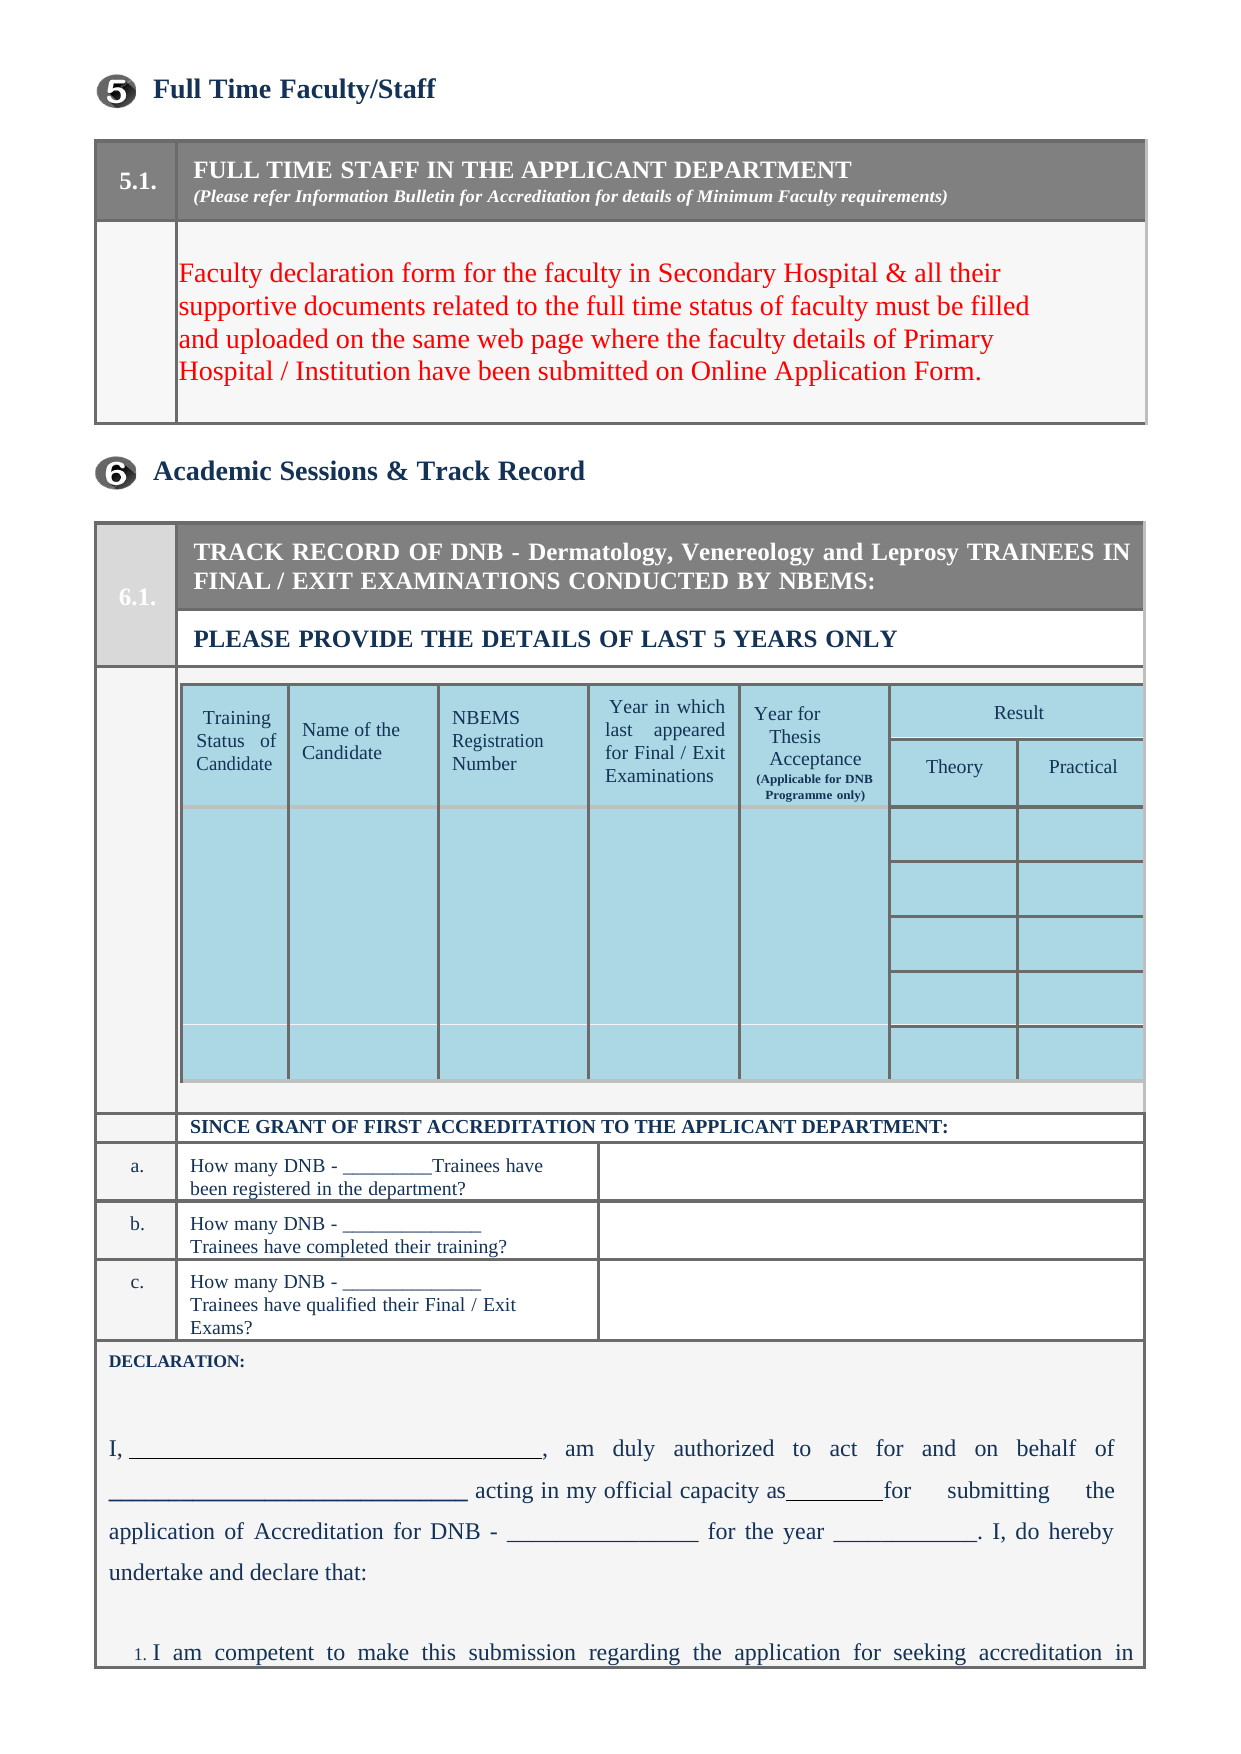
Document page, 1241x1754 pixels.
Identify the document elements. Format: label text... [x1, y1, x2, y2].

text Full Time Faculty/Staff [153, 72, 1178, 105]
table_cell How many DNB - ______________ Trainees have completed their training? [178, 1203, 597, 1258]
picture [94, 73, 137, 109]
table_header FULL TIME STAFF IN THE APPLICANT DEPARTMENT (Please refer Information Bulletin for Accreditation for details of Minimum Faculty requirements) [178, 143, 1145, 219]
table_cell [97, 668, 175, 1112]
table_cell [600, 1144, 1143, 1199]
table_cell SINCE GRANT OF FIRST ACCREDITATION TO THE APPLICANT DEPARTMENT: [178, 1115, 1143, 1141]
table_cell [178, 668, 1143, 1112]
table_cell [600, 1203, 1143, 1258]
table_cell b. [97, 1203, 175, 1258]
table_cell PLEASE PROVIDE THE DETAILS OF LAST 5 YEARS ONLY [178, 611, 1143, 665]
table_header 6.1. [97, 525, 175, 665]
table_cell [97, 222, 175, 422]
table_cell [97, 1342, 1143, 1666]
table_cell How many DNB - _________Trainees have been registered in the department? [178, 1144, 597, 1199]
table_cell [600, 1261, 1143, 1339]
table_cell Faculty declaration form for the faculty in Secondary Hospital & all their supportive documents related to the full time status of faculty must be filled and uploaded on the same web page where the faculty details of Primary Hospital / Institution have been submitted on Online Application Form. [178, 222, 1145, 422]
table_cell c. [97, 1261, 175, 1339]
table_cell [97, 1115, 175, 1141]
table_cell a. [97, 1144, 175, 1199]
text Academic Sessions & Track Record [153, 454, 1178, 487]
table_cell How many DNB - ______________ Trainees have qualified their Final / Exit Exams? [178, 1261, 597, 1339]
picture [94, 455, 137, 491]
table_header TRACK RECORD OF DNB - Dermatology, Venereology and Leprosy TRAINEES IN FINAL / EXIT EXAMINATIONS CONDUCTED BY NBEMS: [178, 525, 1143, 608]
table_header 5.1. [97, 143, 175, 219]
